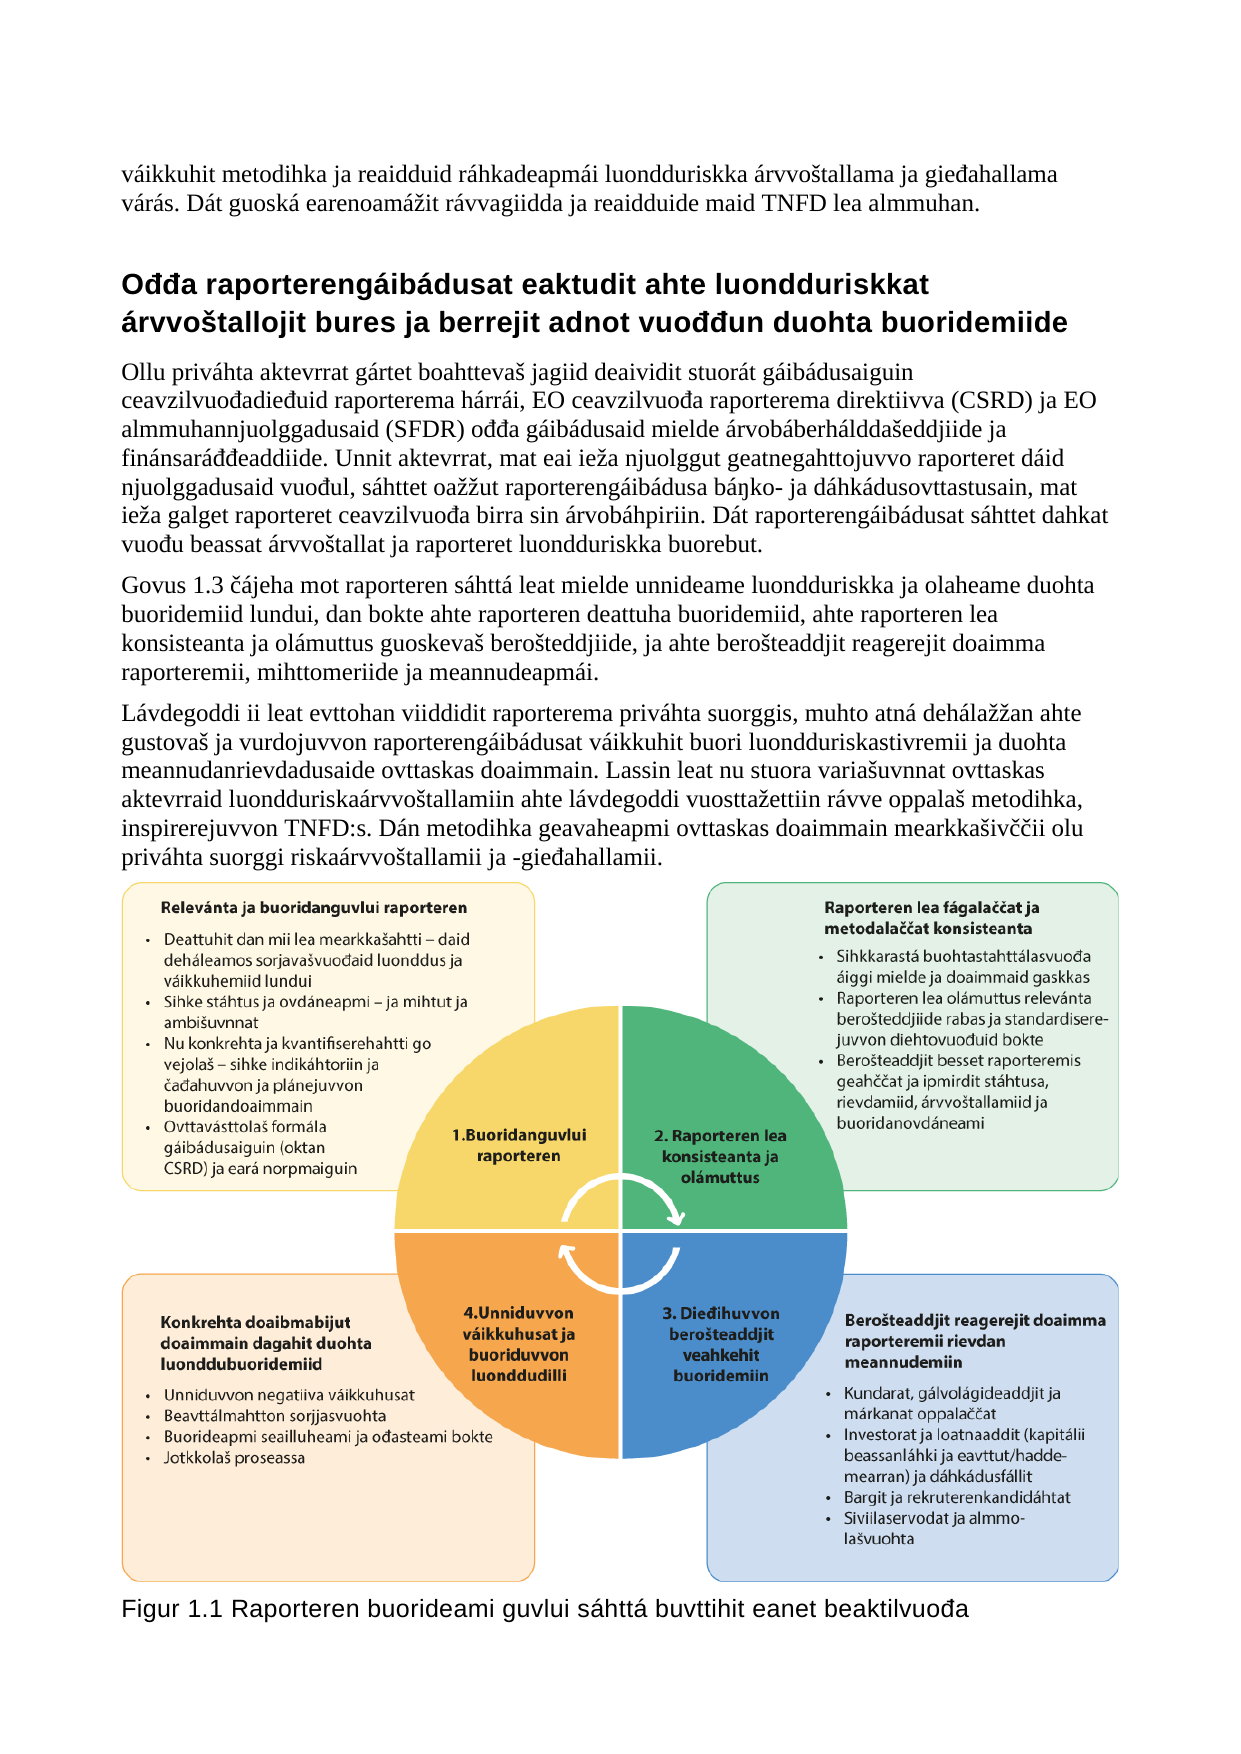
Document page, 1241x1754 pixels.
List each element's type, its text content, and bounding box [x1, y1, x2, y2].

subtitle Ođđa raporterengáibádusat eaktudit ahte luondduriskkat árvvoštallojit bures ja berrejit adnot vuođđun duohta buoridemiide [121, 267, 1119, 339]
text Raporteren buorideami guvlui sáhttá buvttihit eanet beaktilvuođa [121, 1594, 1119, 1623]
text Govus 1.3 čájeha mot raporteren sáhttá leat mielde unnideame luondduriskka ja olaheame duohta buoridemiid lundui, dan bokte ahte raporteren deattuha buoridemiid, ahte raporteren lea konsisteanta ja olámuttus guoskevaš berošteddjiide, ja ahte berošteaddjit reagerejit doaimma raporteremii, mihttomeriide ja meannudeapmái. [121, 570, 1119, 685]
picture [121, 882, 1119, 1582]
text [121, 159, 1119, 217]
text Ollu priváhta aktevrrat gártet boahttevaš jagiid deaividit stuorát gáibádusaiguin ceavzilvuođadieđuid raporterema hárrái, EO ceavzilvuođa raporterema direktiivva (CSRD) ja EO almmuhannjuolggadusaid (SFDR) ođđa gáibádusaid mielde árvobáberhálddašeddjiide ja finánsaráđđeaddiide. Unnit aktevrrat, mat eai ieža njuolggut geatnegahttojuvvo raporteret dáid njuolggadusaid vuođul, sáhttet oažžut raporterengáibádusa báŋko- ja dáhkádusovttastusain, mat ieža galget raporteret ceavzilvuođa birra sin árvobáhpiriin. Dát raporterengáibádusat sáhttet dahkat vuođu beassat árvvoštallat ja raporteret luondduriskka buorebut. [121, 357, 1119, 558]
text Lávdegoddi ii leat evttohan viiddidit raporterema priváhta suorggis, muhto atná dehálažžan ahte gustovaš ja vurdojuvvon raporterengáibádusat váikkuhit buori luondduriskastivremii ja duohta meannudanrievdadusaide ovttaskas doaimmain. Lassin leat nu stuora variašuvnnat ovttaskas aktevrraid luondduriskaárvvoštallamiin ahte lávdegoddi vuosttažettiin rávve oppalaš metodihka, inspirerejuvvon TNFD:s. Dán metodihka geavaheapmi ovttaskas doaimmain mearkkašivččii olu priváhta suorggi riskaárvvoštallamii ja -gieđahallamii. [121, 698, 1119, 870]
